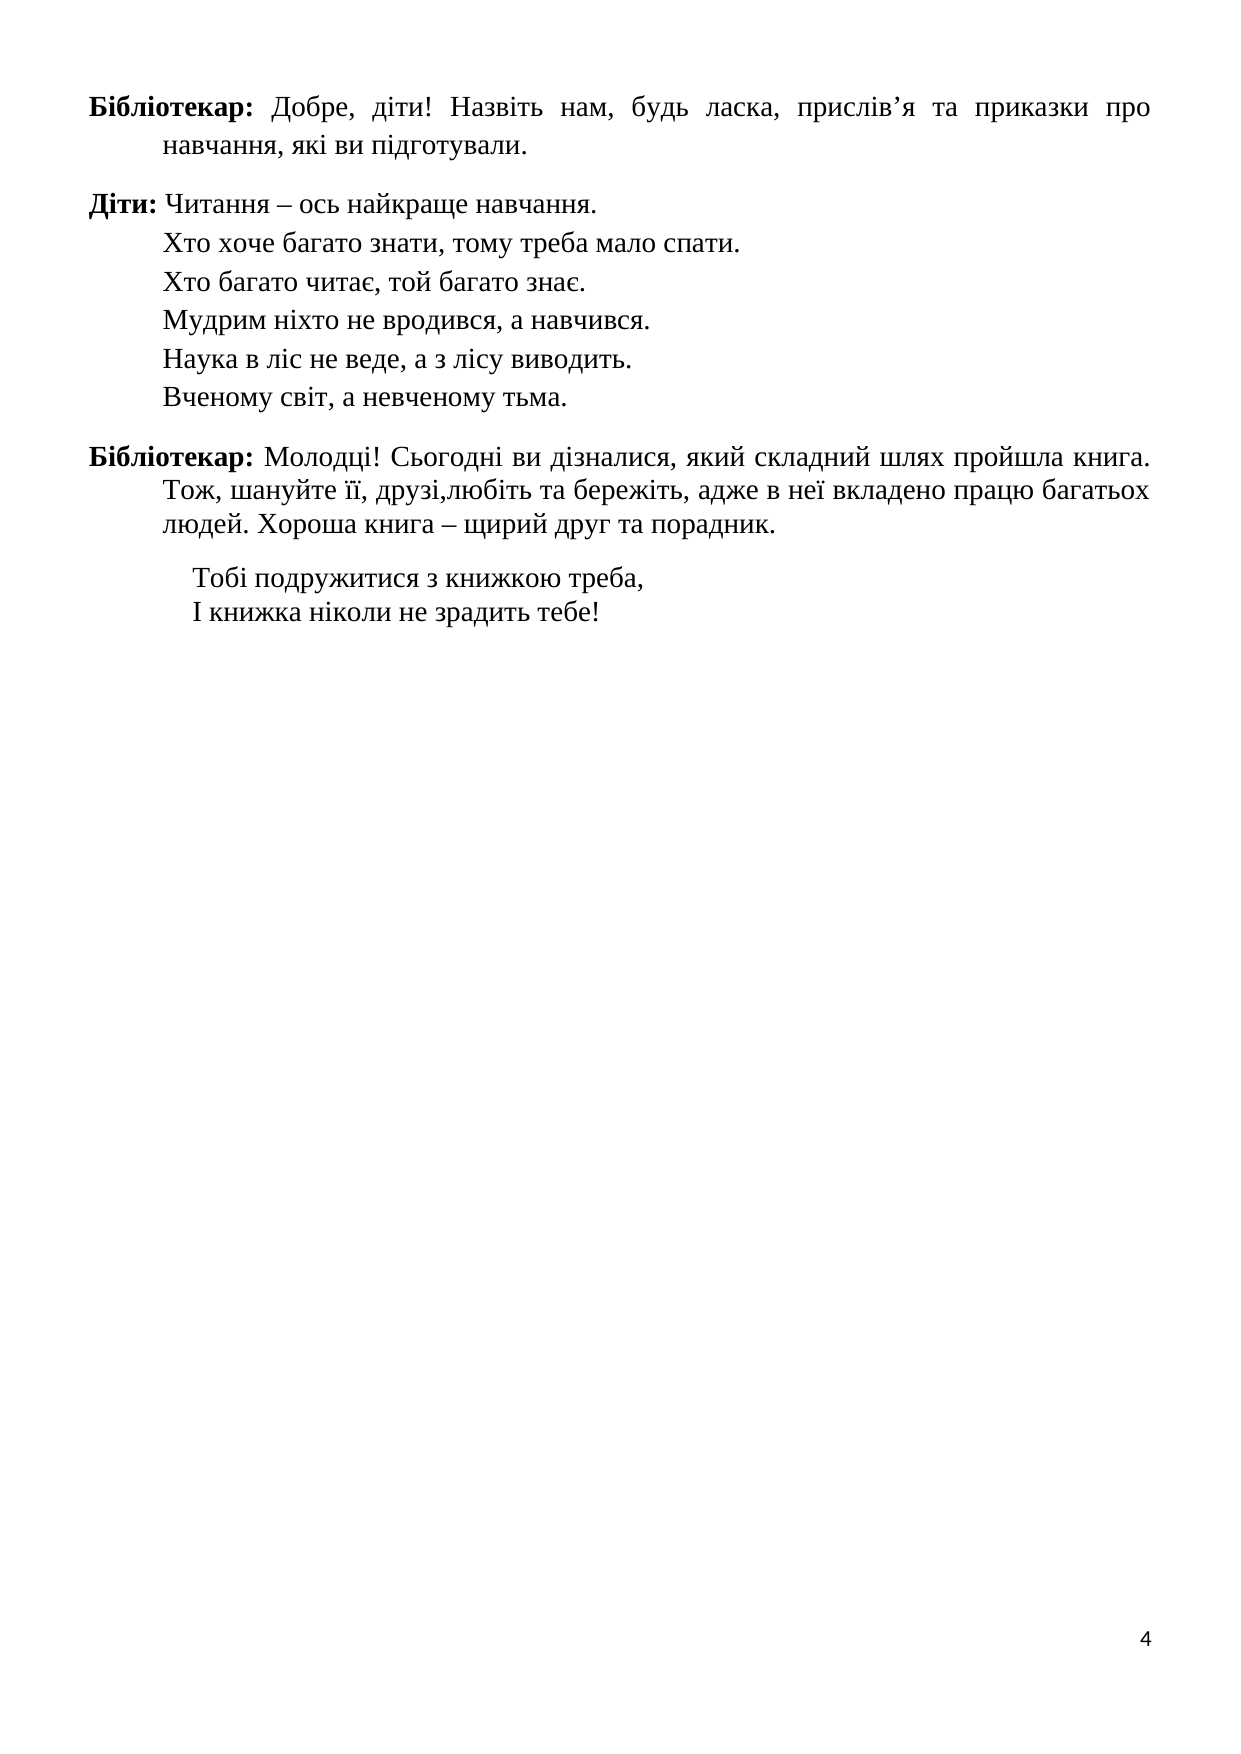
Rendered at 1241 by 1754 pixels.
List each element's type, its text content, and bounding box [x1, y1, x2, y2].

text Мудрим ніхто не вродився, а навчився. [162, 302, 1152, 336]
text Бібліотекар: Молодці! Сьогодні ви дізналися, який складний шлях пройшла книга. Тож, шануйте її, друзі,любіть та бережіть, адже в неї вкладено працю багатьох людей. Хороша книга – щирий друг та порадник. [89, 439, 1152, 539]
text Бібліотекар: Добре, діти! Назвіть нам, будь ласка, прислів’я та приказки про навчання, які ви підготували. [89, 89, 1152, 161]
text І книжка ніколи не зрадить тебе! [162, 594, 1152, 627]
text Діти: Читання – ось найкраще навчання. [89, 187, 1152, 220]
text Тобі подружитися з книжкою треба, [162, 560, 1152, 594]
text Вченому світ, а невченому тьма. [162, 379, 1152, 413]
text Хто хоче багато знати, тому треба мало спати. [162, 225, 1152, 259]
text Наука в ліс не веде, а з лісу виводить. [162, 341, 1152, 374]
text Хто багато читає, той багато знає. [162, 264, 1152, 297]
